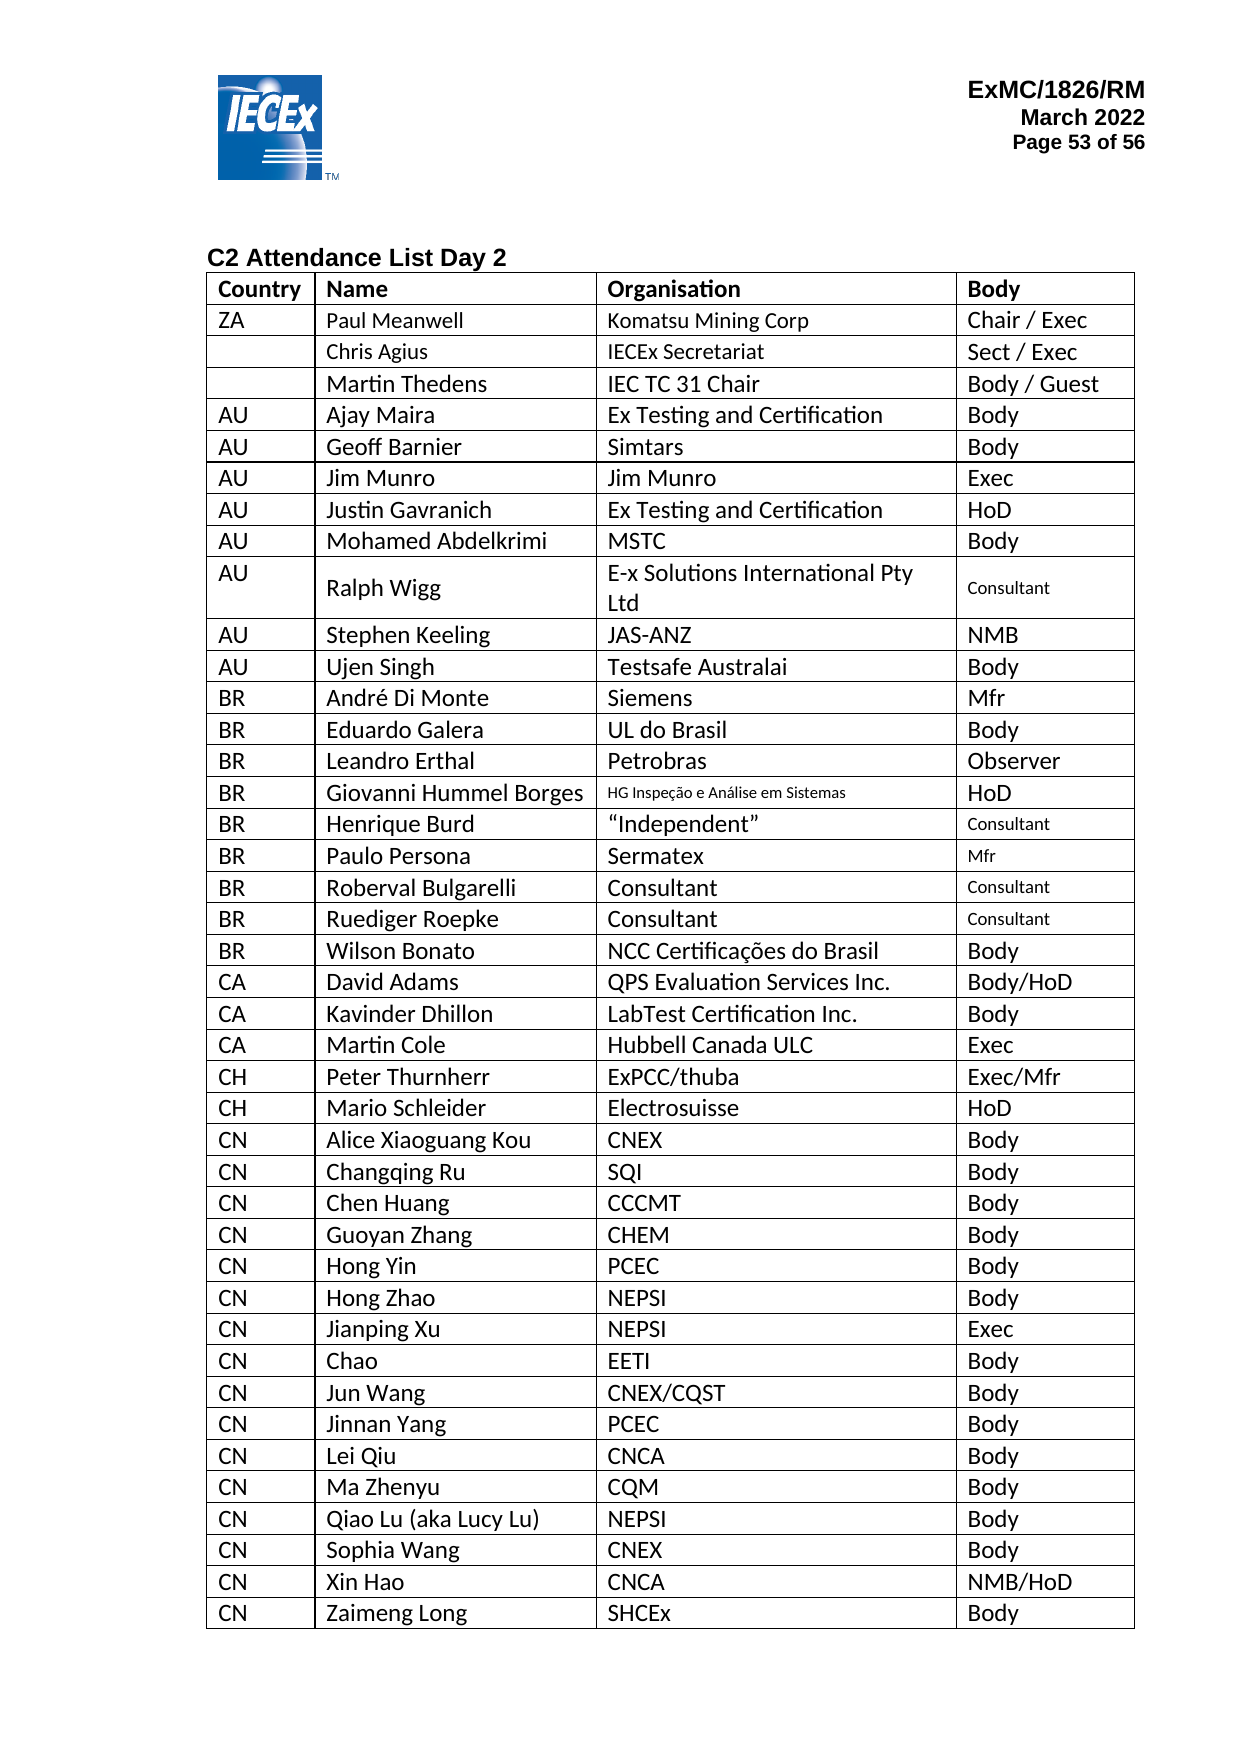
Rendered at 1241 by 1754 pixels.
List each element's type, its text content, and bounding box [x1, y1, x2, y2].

table_cell CHEM [597, 1219, 956, 1249]
table_cell CNEX [597, 1535, 956, 1565]
table_cell NEPSI [597, 1282, 956, 1312]
table_cell Exec [957, 463, 1134, 493]
table_cell Mfr [957, 840, 1134, 871]
table_cell HoD [957, 1093, 1134, 1123]
table_cell CN [207, 1471, 314, 1502]
table_cell Body / Guest [957, 368, 1134, 398]
table_cell Consultant [597, 903, 956, 934]
table_cell AU [207, 463, 314, 493]
table_cell Body [957, 431, 1134, 461]
table_cell AU [207, 494, 314, 524]
table_cell CNCA [597, 1440, 956, 1470]
table_cell Exec [957, 1314, 1134, 1344]
table_cell Paulo Persona [316, 840, 596, 871]
table_cell Justin Gavranich [316, 494, 596, 524]
table_cell Jianping Xu [316, 1314, 596, 1344]
table_cell PCEC [597, 1250, 956, 1281]
table_cell Body/HoD [957, 966, 1134, 997]
table_cell Zaimeng Long [316, 1598, 596, 1628]
table_cell Exec/Mfr [957, 1061, 1134, 1092]
table_cell David Adams [316, 966, 596, 997]
table_header Name [316, 273, 596, 303]
table_cell Jun Wang [316, 1377, 596, 1407]
table_cell AU [207, 399, 314, 430]
table_cell Sect / Exec [957, 336, 1134, 367]
table_cell Chao [316, 1345, 596, 1376]
table_cell Siemens [597, 682, 956, 713]
table_cell CN [207, 1535, 314, 1565]
table_cell Body [957, 935, 1134, 965]
table_cell CH [207, 1061, 314, 1092]
table_cell Jinnan Yang [316, 1408, 596, 1439]
table_cell BR [207, 809, 314, 839]
table_cell CNEX/CQST [597, 1377, 956, 1407]
table_cell Body [957, 1187, 1134, 1218]
table_cell Electrosuisse [597, 1093, 956, 1123]
table_cell Body [957, 1377, 1134, 1407]
table_cell Body [957, 651, 1134, 681]
table_cell LabTest Certification Inc. [597, 998, 956, 1028]
table_cell Observer [957, 745, 1134, 776]
table_cell ExPCC/thuba [597, 1061, 956, 1092]
table_cell Changqing Ru [316, 1156, 596, 1186]
table_cell HG Inspeção e Análise em Sistemas [597, 777, 956, 807]
table_cell HoD [957, 777, 1134, 807]
table_cell Komatsu Mining Corp [597, 305, 956, 335]
table_cell EETI [597, 1345, 956, 1376]
table_cell CN [207, 1282, 314, 1312]
table_cell AU [207, 651, 314, 681]
table_cell HoD [957, 494, 1134, 524]
table_cell BR [207, 777, 314, 807]
table_cell Peter Thurnherr [316, 1061, 596, 1092]
table_cell [207, 368, 314, 398]
table_cell Simtars [597, 431, 956, 461]
table_cell NEPSI [597, 1503, 956, 1533]
table_cell Qiao Lu (aka Lucy Lu) [316, 1503, 596, 1533]
table_cell AU [207, 431, 314, 461]
table_cell BR [207, 872, 314, 902]
table_cell CN [207, 1408, 314, 1439]
table_cell Paul Meanwell [316, 305, 596, 335]
table_cell Lei Qiu [316, 1440, 596, 1470]
table_cell JAS-ANZ [597, 619, 956, 650]
table_cell Body [957, 1408, 1134, 1439]
table_cell Henrique Burd [316, 809, 596, 839]
table_cell Body [957, 1440, 1134, 1470]
table_cell CN [207, 1156, 314, 1186]
table_cell E-x Solutions International Pty Ltd [597, 557, 956, 618]
table_cell Martin Thedens [316, 368, 596, 398]
table_cell CN [207, 1377, 314, 1407]
picture [218, 75, 339, 180]
table_cell AU [207, 526, 314, 556]
table_cell Eduardo Galera [316, 714, 596, 744]
table_cell Ruediger Roepke [316, 903, 596, 934]
table_cell SHCEx [597, 1598, 956, 1628]
table_cell Mfr [957, 682, 1134, 713]
table_cell IEC TC 31 Chair [597, 368, 956, 398]
table_cell CA [207, 1030, 314, 1060]
table_cell NEPSI [597, 1314, 956, 1344]
table_cell MSTC [597, 526, 956, 556]
table_cell Leandro Erthal [316, 745, 596, 776]
table_cell CN [207, 1345, 314, 1376]
table_cell Ajay Maira [316, 399, 596, 430]
table_cell Xin Hao [316, 1566, 596, 1597]
table_cell Ujen Singh [316, 651, 596, 681]
table_cell Hong Zhao [316, 1282, 596, 1312]
table_cell CN [207, 1219, 314, 1249]
table_cell UL do Brasil [597, 714, 956, 744]
table_cell Body [957, 1282, 1134, 1312]
table_cell Martin Cole [316, 1030, 596, 1060]
table_cell Body [957, 1156, 1134, 1186]
table_cell Consultant [957, 903, 1134, 934]
table_cell Body [957, 1535, 1134, 1565]
table_cell CN [207, 1314, 314, 1344]
table_cell IECEx Secretariat [597, 336, 956, 367]
table_cell BR [207, 935, 314, 965]
table_cell Body [957, 526, 1134, 556]
table_cell Body [957, 998, 1134, 1028]
table_cell Petrobras [597, 745, 956, 776]
table_cell Body [957, 1503, 1134, 1533]
table_cell Ralph Wigg [316, 557, 596, 618]
table_cell Consultant [597, 872, 956, 902]
table_cell CN [207, 1566, 314, 1597]
table_cell Giovanni Hummel Borges [316, 777, 596, 807]
table_cell Mario Schleider [316, 1093, 596, 1123]
table_cell Sophia Wang [316, 1535, 596, 1565]
table_header Body [957, 273, 1134, 303]
table_cell CH [207, 1093, 314, 1123]
table_cell Chen Huang [316, 1187, 596, 1218]
table_cell Roberval Bulgarelli [316, 872, 596, 902]
table_cell NCC Certificações do Brasil [597, 935, 956, 965]
table_cell Body [957, 1345, 1134, 1376]
table_cell Hong Yin [316, 1250, 596, 1281]
table_cell Consultant [957, 809, 1134, 839]
table_cell Hubbell Canada ULC [597, 1030, 956, 1060]
table_cell CN [207, 1503, 314, 1533]
table_cell SQI [597, 1156, 956, 1186]
table_cell CNEX [597, 1124, 956, 1155]
table_cell Jim Munro [316, 463, 596, 493]
table_cell Mohamed Abdelkrimi [316, 526, 596, 556]
table_cell BR [207, 903, 314, 934]
table_cell [207, 336, 314, 367]
table_cell Kavinder Dhillon [316, 998, 596, 1028]
table_cell Wilson Bonato [316, 935, 596, 965]
table_cell Sermatex [597, 840, 956, 871]
table_cell Chair / Exec [957, 305, 1134, 335]
table_cell CCCMT [597, 1187, 956, 1218]
table_cell André Di Monte [316, 682, 596, 713]
table_cell CA [207, 998, 314, 1028]
table_cell QPS Evaluation Services Inc. [597, 966, 956, 997]
text C2 Attendance List Day 2 [207, 243, 1162, 272]
table_cell Body [957, 1598, 1134, 1628]
table_cell Guoyan Zhang [316, 1219, 596, 1249]
table_cell Body [957, 399, 1134, 430]
table_header Country [207, 273, 314, 303]
table_cell Body [957, 1471, 1134, 1502]
table_cell NMB/HoD [957, 1566, 1134, 1597]
table_cell Chris Agius [316, 336, 596, 367]
table_cell Geoff Barnier [316, 431, 596, 461]
table_cell BR [207, 714, 314, 744]
table_header Organisation [597, 273, 956, 303]
table_cell CNCA [597, 1566, 956, 1597]
table_cell NMB [957, 619, 1134, 650]
table_cell AU [207, 557, 314, 618]
table_cell Ex Testing and Certification [597, 399, 956, 430]
table_cell CN [207, 1187, 314, 1218]
table_cell Alice Xiaoguang Kou [316, 1124, 596, 1155]
table_cell CA [207, 966, 314, 997]
table_cell CN [207, 1440, 314, 1470]
table_cell CN [207, 1250, 314, 1281]
table_cell Ex Testing and Certification [597, 494, 956, 524]
table_cell “Independent” [597, 809, 956, 839]
table_cell BR [207, 682, 314, 713]
table_cell CN [207, 1598, 314, 1628]
table_cell Ma Zhenyu [316, 1471, 596, 1502]
table_cell Body [957, 1124, 1134, 1155]
table_cell Exec [957, 1030, 1134, 1060]
table_cell Consultant [957, 872, 1134, 902]
table_cell Body [957, 1219, 1134, 1249]
table_cell Testsafe Australai [597, 651, 956, 681]
table_cell Body [957, 1250, 1134, 1281]
table_cell AU [207, 619, 314, 650]
table_cell CQM [597, 1471, 956, 1502]
table_cell CN [207, 1124, 314, 1155]
table_cell BR [207, 840, 314, 871]
table_cell BR [207, 745, 314, 776]
table_cell PCEC [597, 1408, 956, 1439]
table_cell Stephen Keeling [316, 619, 596, 650]
table_cell ZA [207, 305, 314, 335]
table_cell Consultant [957, 557, 1134, 618]
table_cell Body [957, 714, 1134, 744]
table_cell Jim Munro [597, 463, 956, 493]
